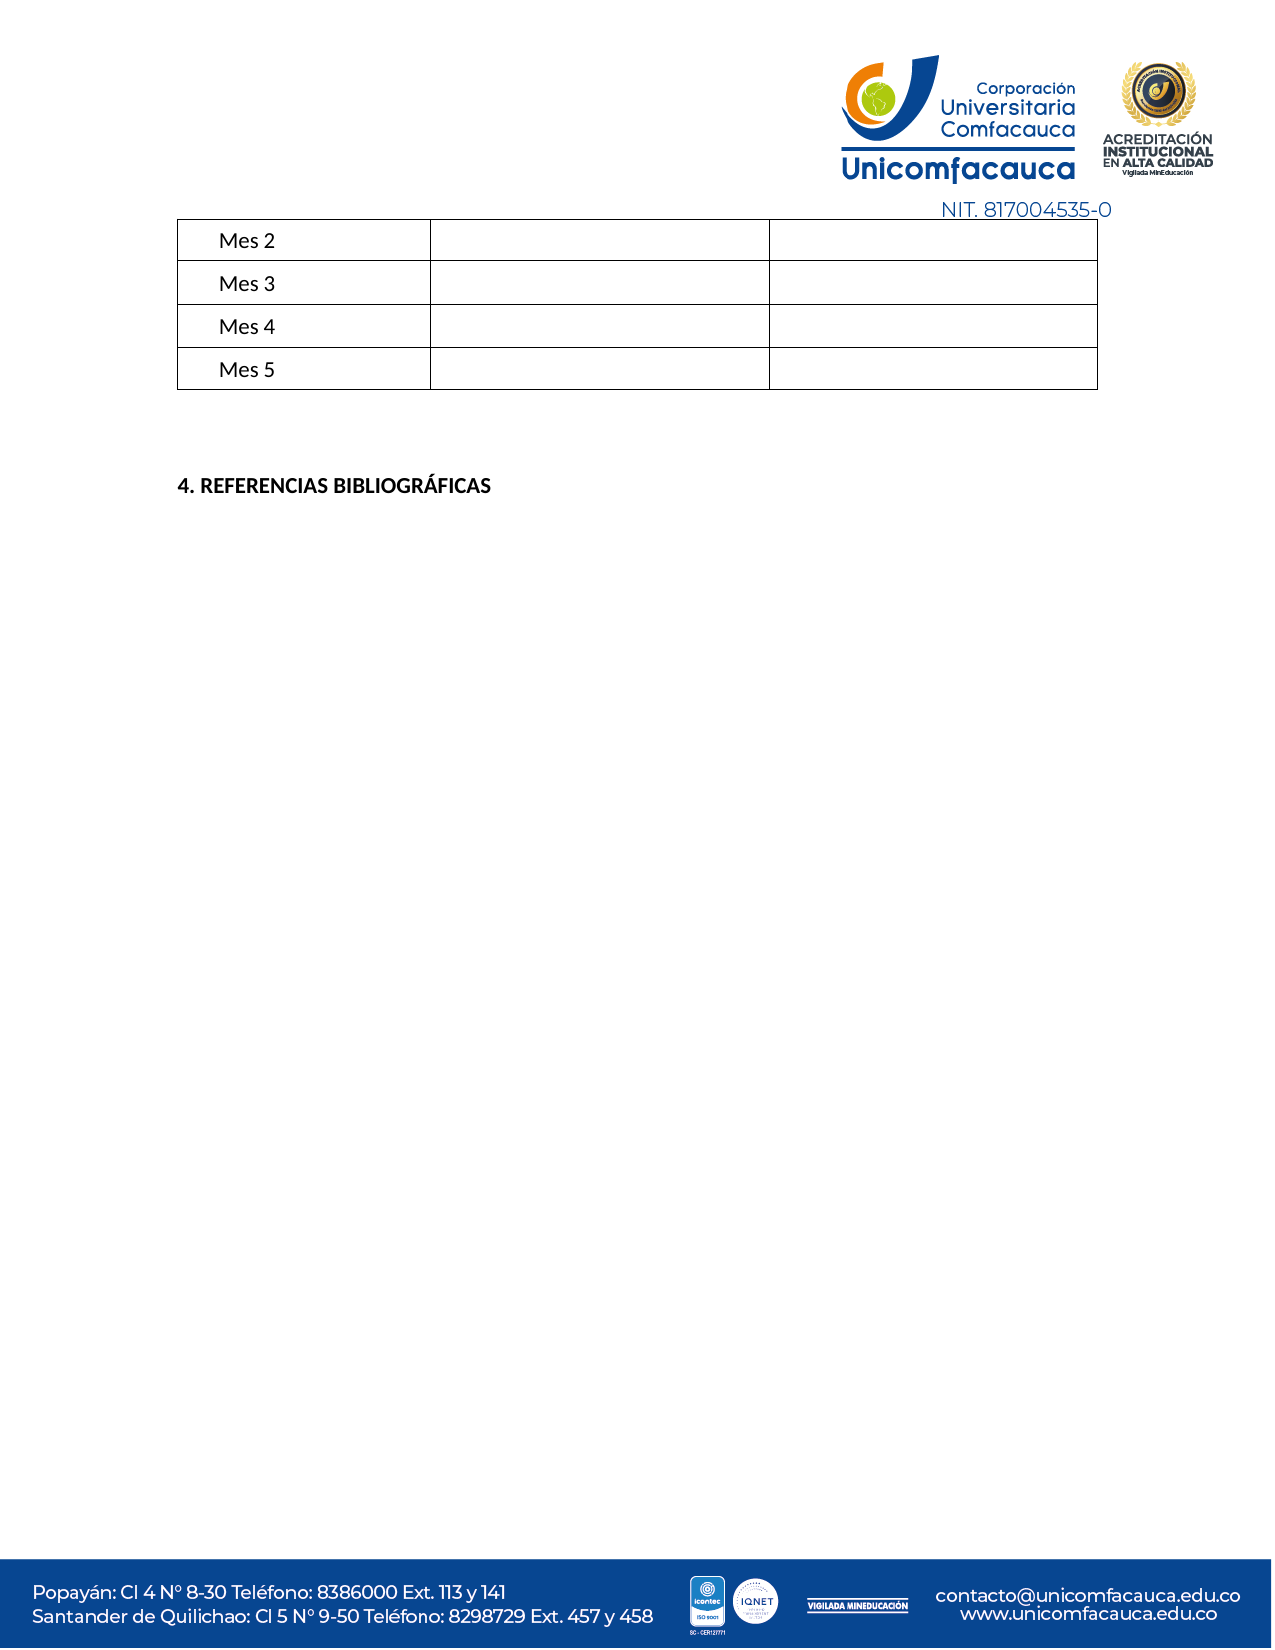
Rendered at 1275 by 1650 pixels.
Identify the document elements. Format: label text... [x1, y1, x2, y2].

table_cell [770, 305, 1097, 347]
table_cell [431, 305, 769, 347]
table_cell [431, 261, 769, 304]
table_cell Mes 2 [178, 220, 430, 260]
table_cell Mes 4 [178, 305, 430, 347]
table_cell Mes 3 [178, 261, 430, 304]
table_cell [770, 261, 1097, 304]
table_cell [431, 348, 769, 389]
table_cell [431, 220, 769, 260]
subtitle 4. REFERENCIAS BIBLIOGRÁFICAS [177, 471, 1098, 499]
table_cell Mes 5 [178, 348, 430, 389]
table_cell [770, 220, 1097, 260]
picture [0, 2, 1272, 1648]
table_cell [770, 348, 1097, 389]
